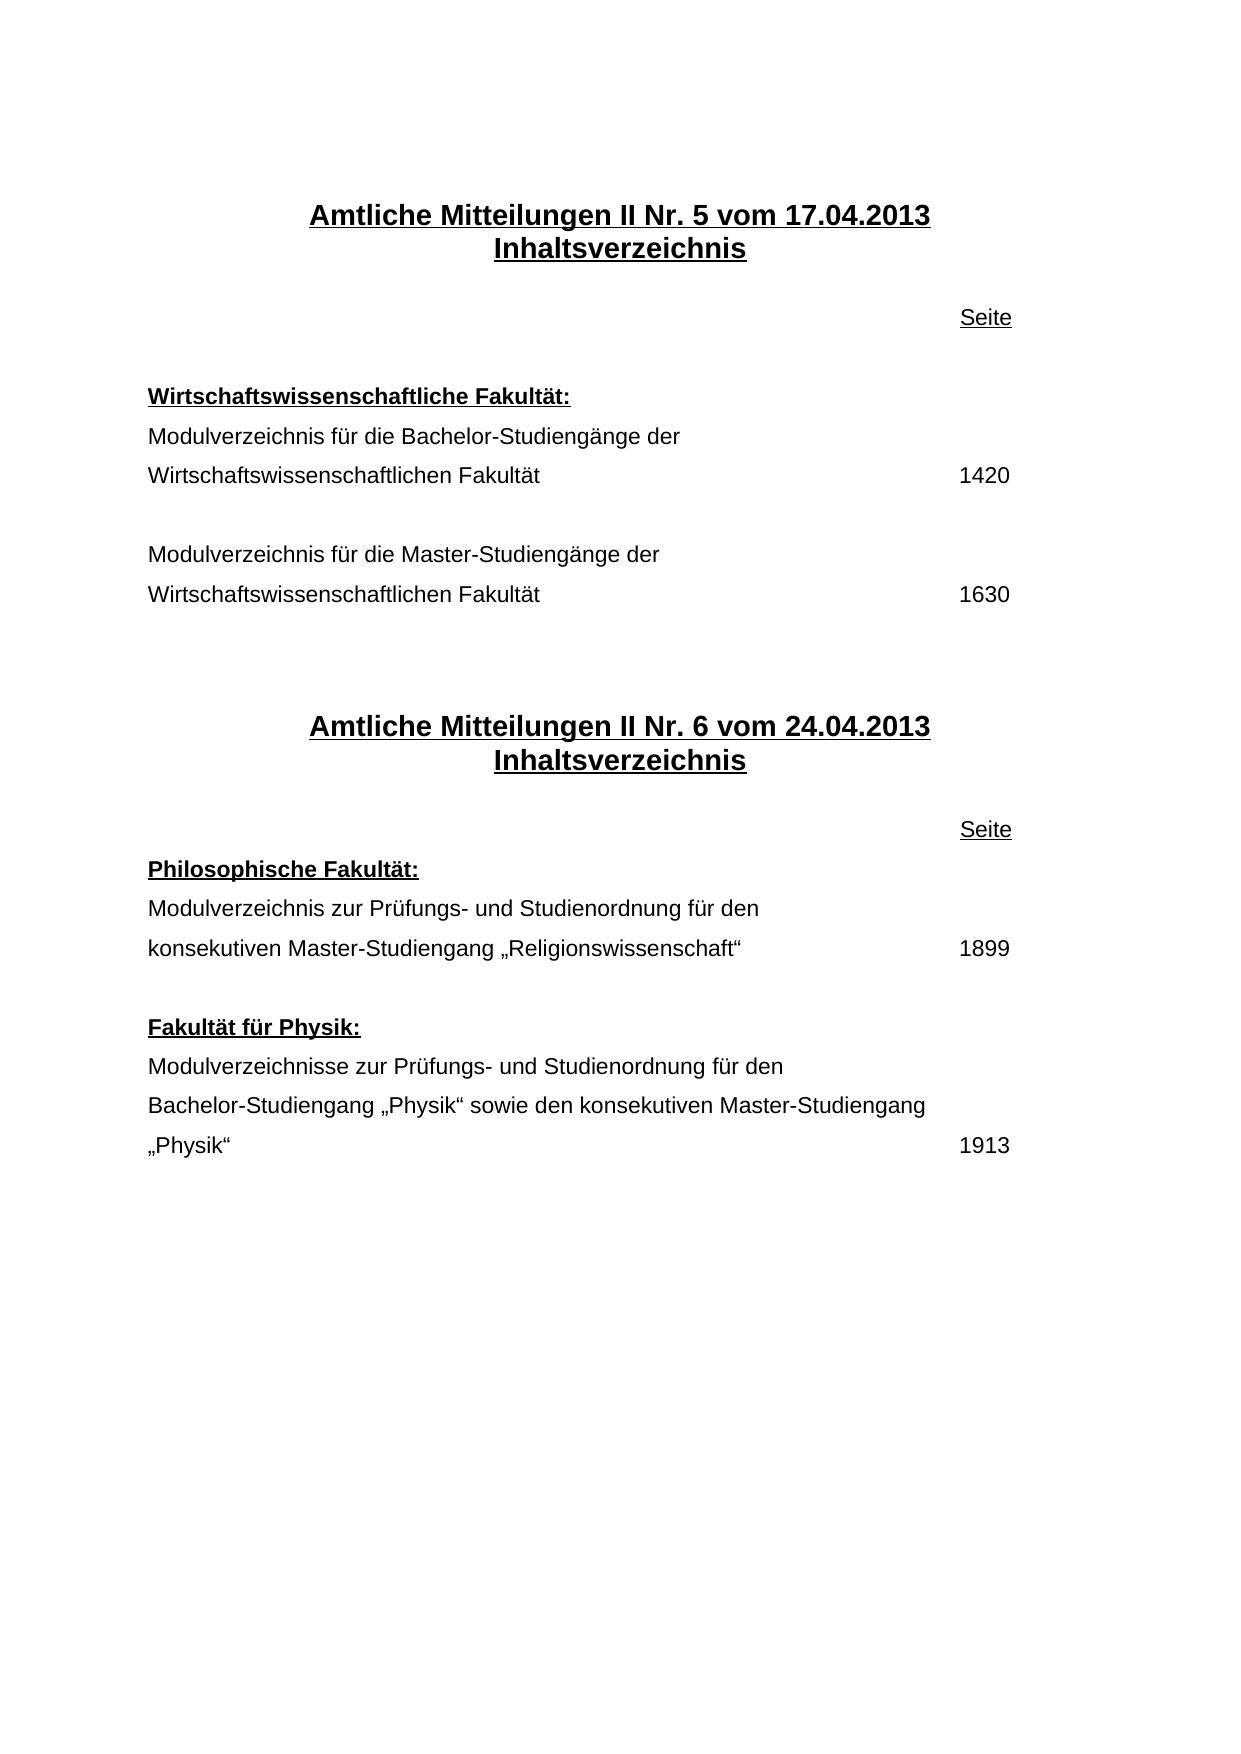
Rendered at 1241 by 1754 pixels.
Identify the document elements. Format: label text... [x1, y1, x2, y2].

text Modulverzeichnis für die Bachelor-Studiengänge der [148, 423, 1093, 449]
text Fakultät für Physik: [148, 1013, 1093, 1040]
text konsekutiven Master-Studiengang „Religionswissenschaft“ 1899 [148, 934, 1093, 961]
text Wirtschaftswissenschaftlichen Fakultät 1420 [148, 462, 1093, 488]
text Modulverzeichnis zur Prüfungs- und Studienordnung für den [148, 895, 1093, 921]
text Wirtschaftswissenschaftlichen Fakultät 1630 [148, 581, 1093, 607]
subtitle Seite [148, 816, 1093, 842]
text Modulverzeichnis für die Master-Studiengänge der [148, 541, 1093, 567]
text Modulverzeichnisse zur Prüfungs- und Studienordnung für den [148, 1053, 1093, 1079]
subtitle Amtliche Mitteilungen II Nr. 5 vom 17.04.2013 [148, 198, 1093, 231]
text Bachelor-Studiengang „Physik“ sowie den konsekutiven Master-Studiengang [148, 1092, 1093, 1119]
text „Physik“ 1913 [148, 1132, 1093, 1158]
text Philosophische Fakultät: [148, 856, 1093, 882]
subtitle Seite [148, 304, 1093, 331]
text Inhaltsverzeichnis [148, 231, 1093, 265]
subtitle Amtliche Mitteilungen II Nr. 6 vom 24.04.2013 [148, 709, 1093, 743]
text Wirtschaftswissenschaftliche Fakultät: [148, 383, 1093, 409]
text Inhaltsverzeichnis [148, 743, 1093, 777]
